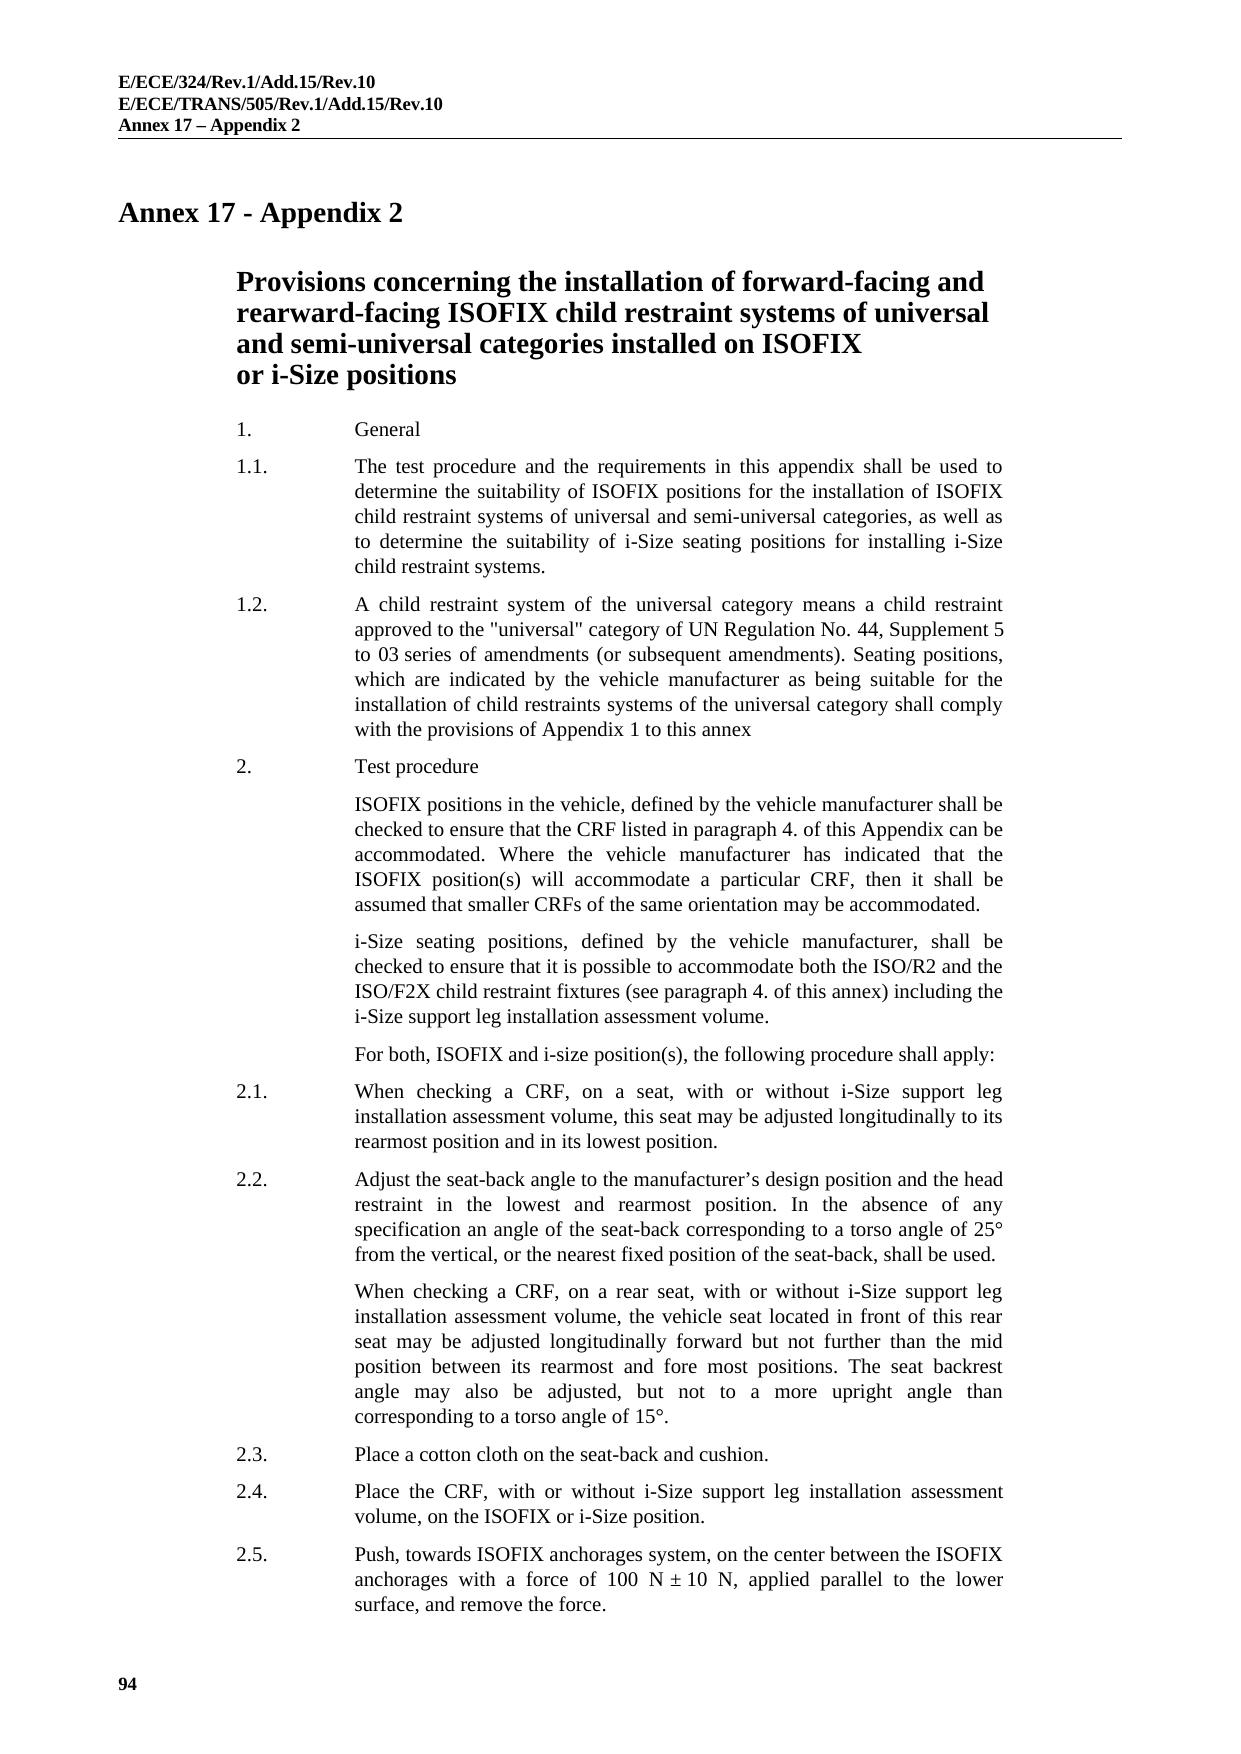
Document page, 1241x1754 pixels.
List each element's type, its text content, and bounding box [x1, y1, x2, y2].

text 1.1. The test procedure and the requirements in this appendix shall be used to determine the suitability of ISOFIX positions for the installation of ISOFIX child restraint systems of universal and semi-universal categories, as well as to determine the suitability of i-Size seating positions for installing i-Size child restraint systems. [236, 453, 1004, 578]
text 2.4. Place the CRF, with or without i-Size support leg installation assessment volume, on the ISOFIX or i-Size position. [236, 1478, 1004, 1528]
text 2.2. Adjust the seat-back angle to the manufacturer’s design position and the head restraint in the lowest and rearmost position. In the absence of any specification an angle of the seat-back corresponding to a torso angle of 25° from the vertical, or the nearest fixed position of the seat-back, shall be used. [236, 1166, 1004, 1266]
text ISOFIX positions in the vehicle, defined by the vehicle manufacturer shall be checked to ensure that the CRF listed in paragraph 4. of this Appendix can be accommodated. Where the vehicle manufacturer has indicated that the ISOFIX position(s) will accommodate a particular CRF, then it shall be assumed that smaller CRFs of the same orientation may be accommodated. [354, 791, 1004, 916]
text Annex 17 - Appendix 2 [118, 197, 1004, 228]
text Provisions concerning the installation of forward-facing and rearward-facing ISOFIX child restraint systems of universal and semi-universal categories installed on ISOFIX or i-Size positions [118, 266, 1004, 391]
text 1. General [236, 416, 1004, 441]
text When checking a CRF, on a rear seat, with or without i-Size support leg installation assessment volume, the vehicle seat located in front of this rear seat may be adjusted longitudinally forward but not further than the mid position between its rearmost and fore most positions. The seat backrest angle may also be adjusted, but not to a more upright angle than corresponding to a torso angle of 15°. [236, 1278, 1004, 1428]
text 2.3. Place a cotton cloth on the seat-back and cushion. [236, 1441, 1004, 1466]
text 2.1. When checking a CRF, on a seat, with or without i-Size support leg installation assessment volume, this seat may be adjusted longitudinally to its rearmost position and in its lowest position. [236, 1078, 1004, 1153]
text 2. Test procedure [236, 753, 1004, 778]
text 2.5. Push, towards ISOFIX anchorages system, on the center between the ISOFIX anchorages with a force of 100 N ± 10 N, applied parallel to the lower surface, and remove the force. [236, 1541, 1004, 1616]
text For both, ISOFIX and i-size position(s), the following procedure shall apply: [354, 1041, 1004, 1066]
text 1.2. A child restraint system of the universal category means a child restraint approved to the "universal" category of UN Regulation No. 44, Supplement 5 to 03 series of amendments (or subsequent amendments). Seating positions, which are indicated by the vehicle manufacturer as being suitable for the installation of child restraints systems of the universal category shall comply with the provisions of Appendix 1 to this annex [236, 591, 1004, 741]
text i-Size seating positions, defined by the vehicle manufacturer, shall be checked to ensure that it is possible to accommodate both the ISO/R2 and the ISO/F2X child restraint fixtures (see paragraph 4. of this annex) including the i-Size support leg installation assessment volume. [354, 928, 1004, 1028]
